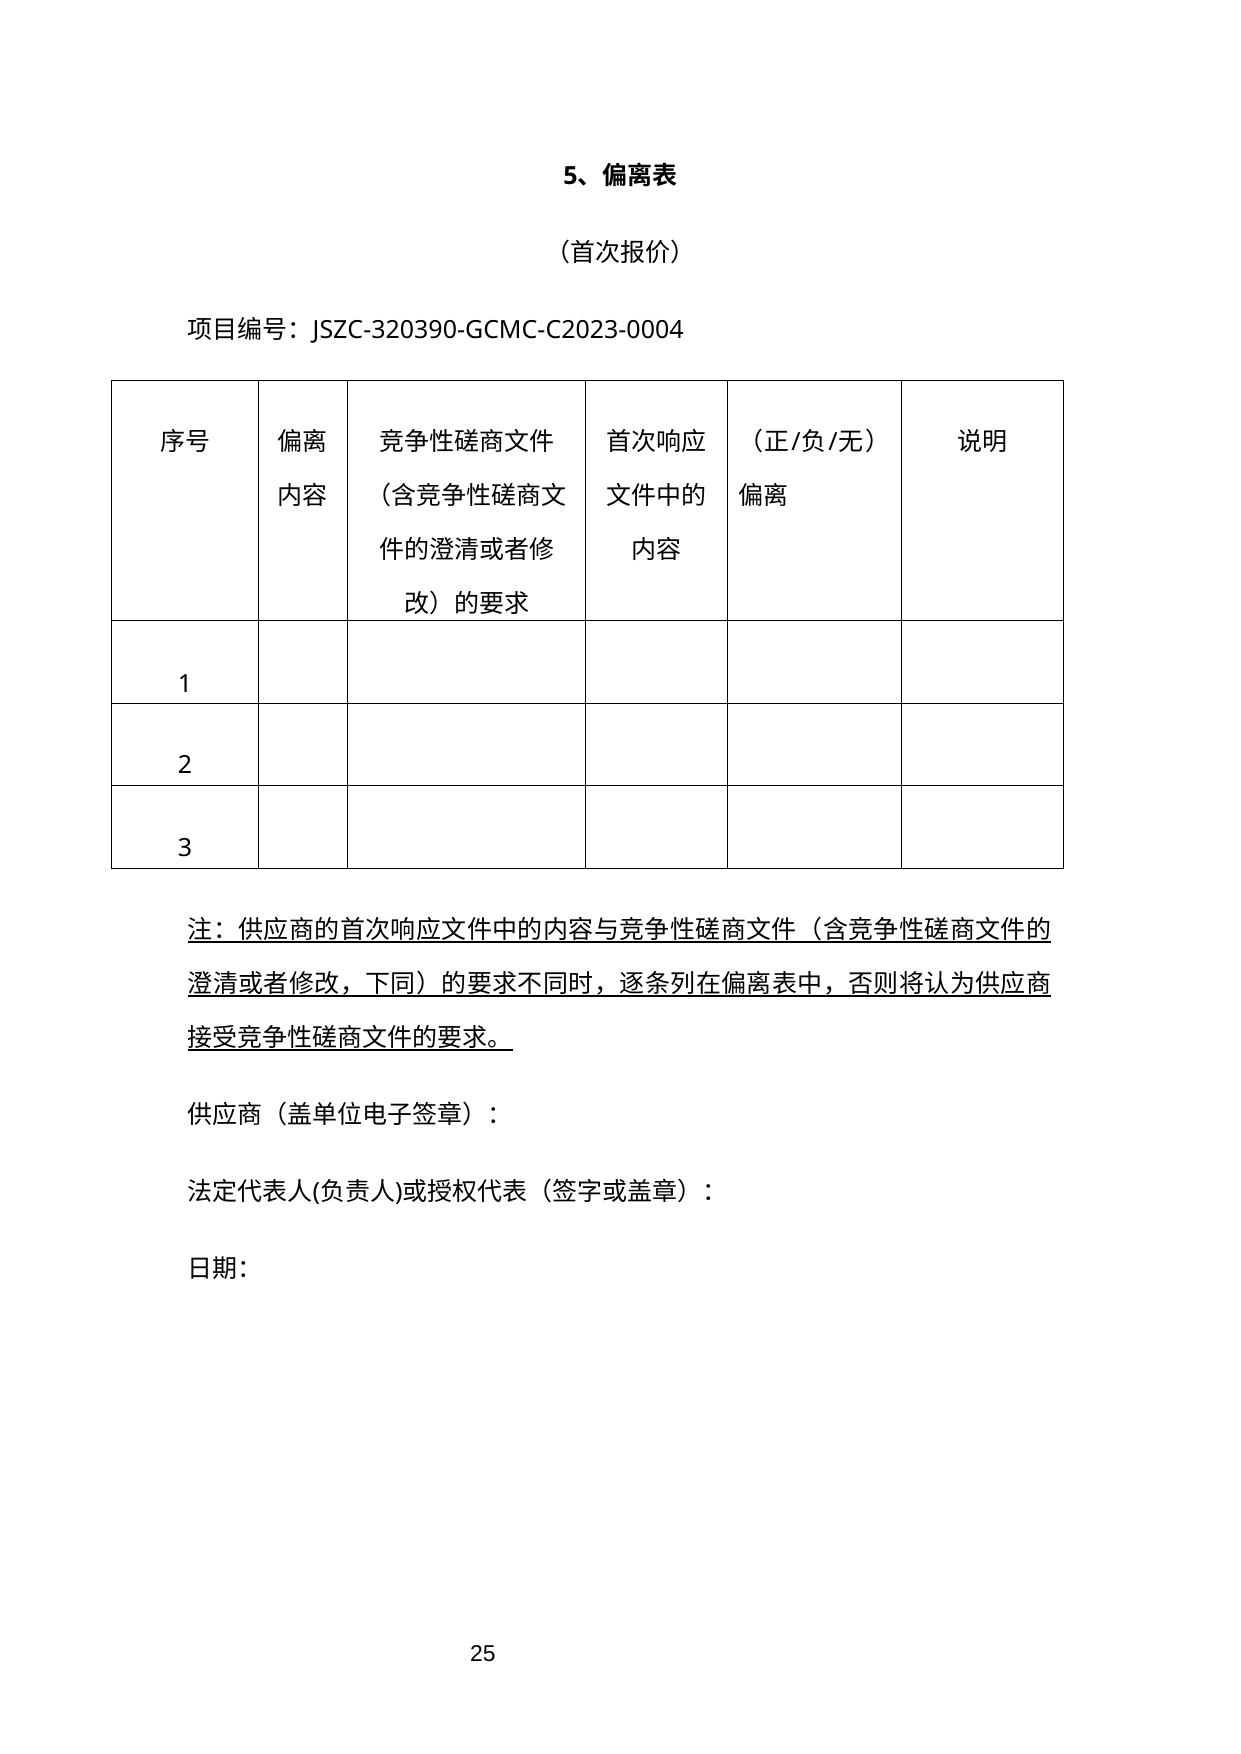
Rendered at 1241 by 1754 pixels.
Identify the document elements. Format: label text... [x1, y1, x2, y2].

table_header 序号 [112, 381, 258, 620]
table_cell [259, 786, 347, 868]
text 法定代表人(负责人)或授权代表（签字或盖章）： [187, 1154, 1050, 1208]
table_header 偏离内容 [259, 381, 347, 620]
table_cell [586, 786, 727, 868]
table_header 首次响应文件中的内容 [586, 381, 727, 620]
text （首次报价） [187, 214, 1053, 269]
table_cell [348, 621, 585, 703]
table_cell [902, 704, 1063, 785]
table_cell [259, 621, 347, 703]
table_cell [728, 621, 901, 703]
table_cell 3 [112, 786, 258, 868]
text 项目编号：JSZC-320390-GCMC-C2023-0004 [187, 292, 1053, 346]
table_header （正/负/无）偏离 [728, 381, 901, 620]
table_cell [902, 621, 1063, 703]
text 5、偏离表 [187, 150, 1053, 192]
table_cell [728, 704, 901, 785]
text 日期： [187, 1231, 1050, 1285]
text 供应商（盖单位电子签章）： [187, 1077, 1050, 1131]
text 注：供应商的首次响应文件中的内容与竞争性磋商文件（含竞争性磋商文件的澄清或者修改，下同）的要求不同时，逐条列在偏离表中，否则将认为供应商接受竞争性磋商文件的要求。 [187, 892, 1053, 1054]
table_cell [902, 786, 1063, 868]
table_cell [728, 786, 901, 868]
table_header 竞争性磋商文件（含竞争性磋商文件的澄清或者修改）的要求 [348, 381, 585, 620]
table_cell [348, 786, 585, 868]
table_cell 2 [112, 704, 258, 785]
table_cell [259, 704, 347, 785]
table_cell [348, 704, 585, 785]
table_cell [586, 704, 727, 785]
table_header 说明 [902, 381, 1063, 620]
table_cell 1 [112, 621, 258, 703]
table_cell [586, 621, 727, 703]
